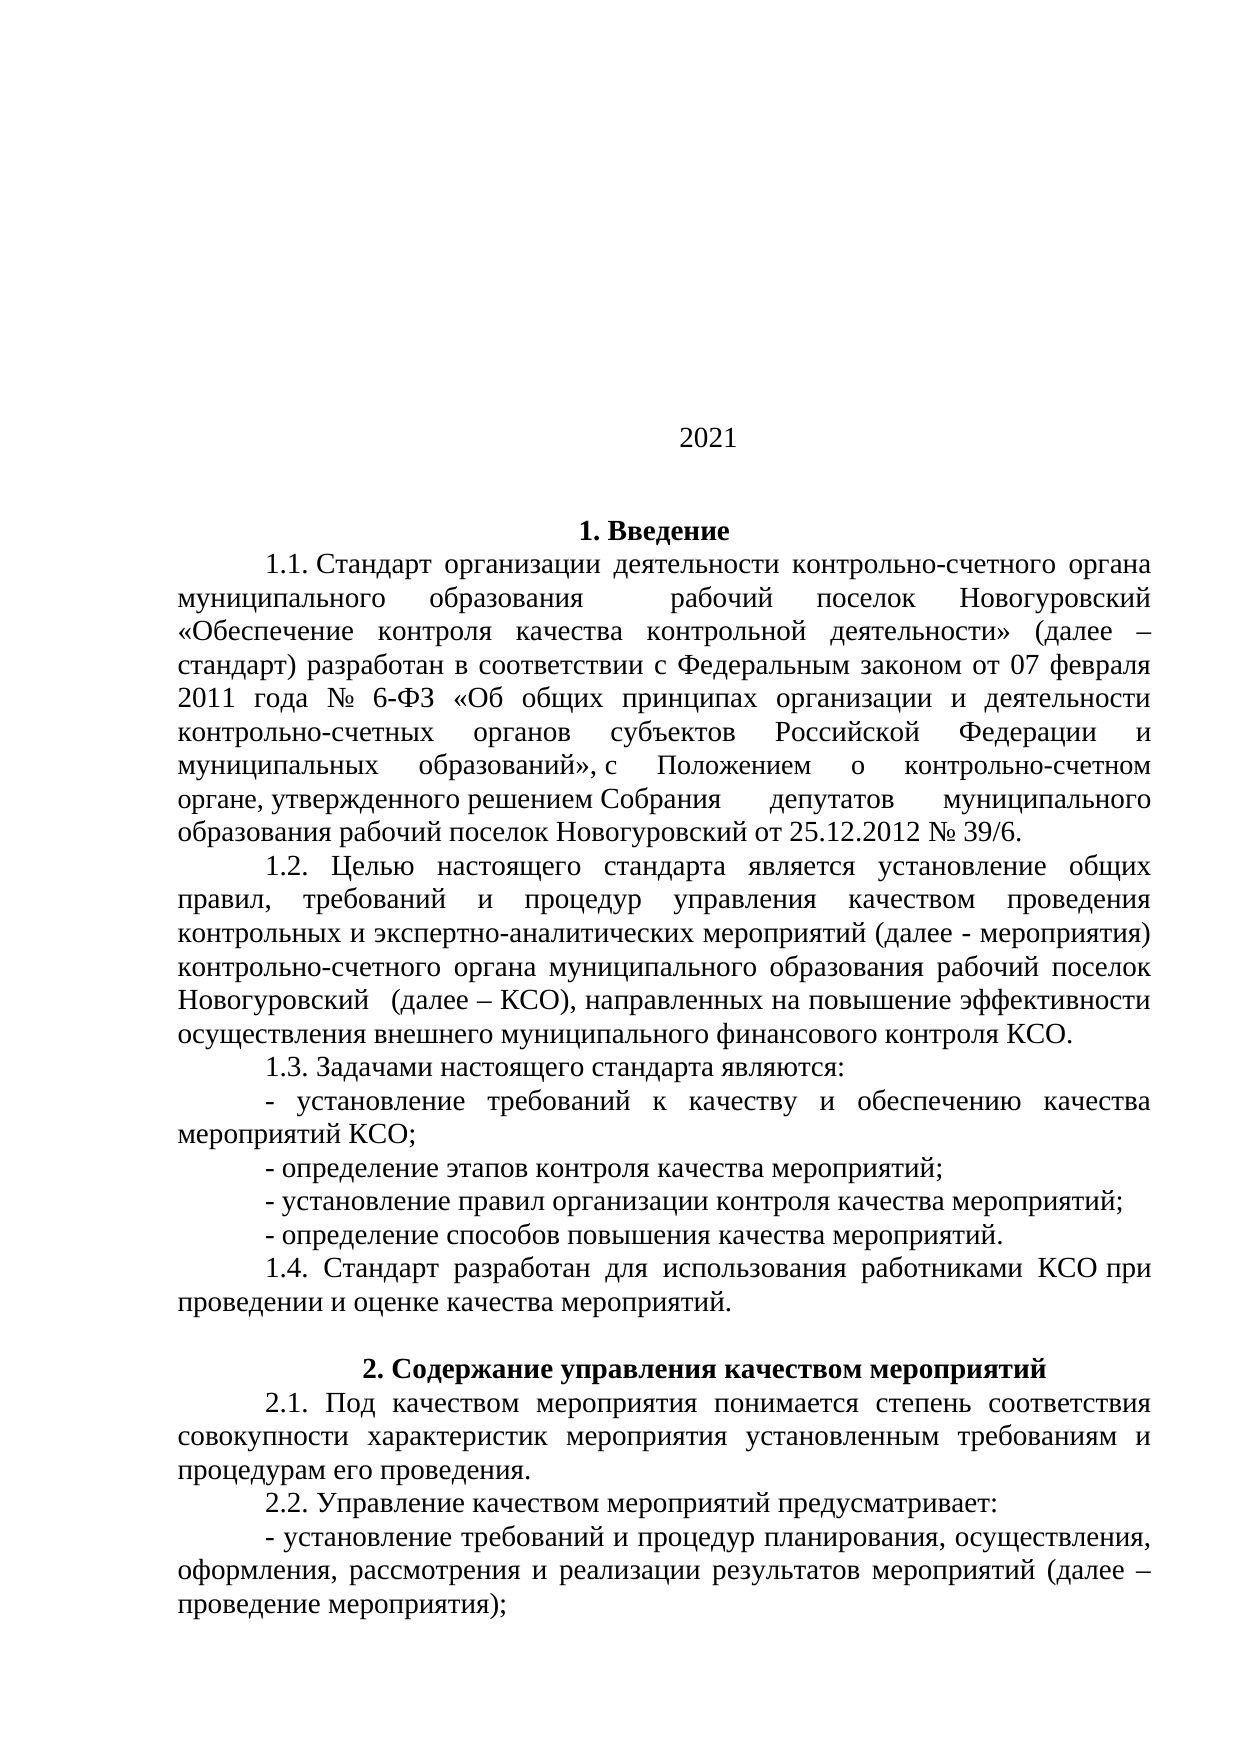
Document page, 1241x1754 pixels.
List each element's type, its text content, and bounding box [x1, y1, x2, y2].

text 1.3. Задачами настоящего стандарта являются: [177, 1049, 1152, 1083]
text - установление требований и процедур планирования, осуществления, оформления, рассмотрения и реализации результатов мероприятий (далее – проведение мероприятия); [177, 1519, 1152, 1619]
text 1.1. Стандарт организации деятельности контрольно-счетного органа муниципального образования рабочий поселок Новогуровский «Обеспечение контроля качества контрольной деятельности» (далее – стандарт) разработан в соответствии с Федеральным законом от 07 февраля 2011 года № 6-ФЗ «Об общих принципах организации и деятельности контрольно-счетных органов субъектов Российской Федерации и муниципальных образований», с Положением о контрольно-счетном органе, утвержденного решением Собрания депутатов муниципального образования рабочий поселок Новогуровский от 25.12.2012 № 39/6. [177, 546, 1152, 848]
text 1.2. Целью настоящего стандарта является установление общих правил, требований и процедур управления качеством проведения контрольных и экспертно-аналитических мероприятий (далее - мероприятия) контрольно-счетного органа муниципального образования рабочий поселок Новогуровский (далее – КСО), направленных на повышение эффективности осуществления внешнего муниципального финансового контроля КСО. [177, 848, 1152, 1049]
text - установление правил организации контроля качества мероприятий; [177, 1183, 1152, 1217]
text - определение этапов контроля качества мероприятий; [177, 1150, 1152, 1183]
text - установление требований к качеству и обеспечению качества мероприятий КСО; [177, 1083, 1152, 1150]
text 2021 [177, 420, 1152, 453]
text 2.1. Под качеством мероприятия понимается степень соответствия совокупности характеристик мероприятия установленным требованиям и процедурам его проведения. [177, 1385, 1152, 1485]
text - определение способов повышения качества мероприятий. [177, 1217, 1152, 1251]
text 2. Содержание управления качеством мероприятий [177, 1351, 1152, 1385]
text 1.4. Стандарт разработан для использования работниками КСО при проведении и оценке качества мероприятий. [177, 1251, 1152, 1318]
text 1. Введение [177, 513, 1152, 546]
text 2.2. Управление качеством мероприятий предусматривает: [177, 1485, 1152, 1519]
